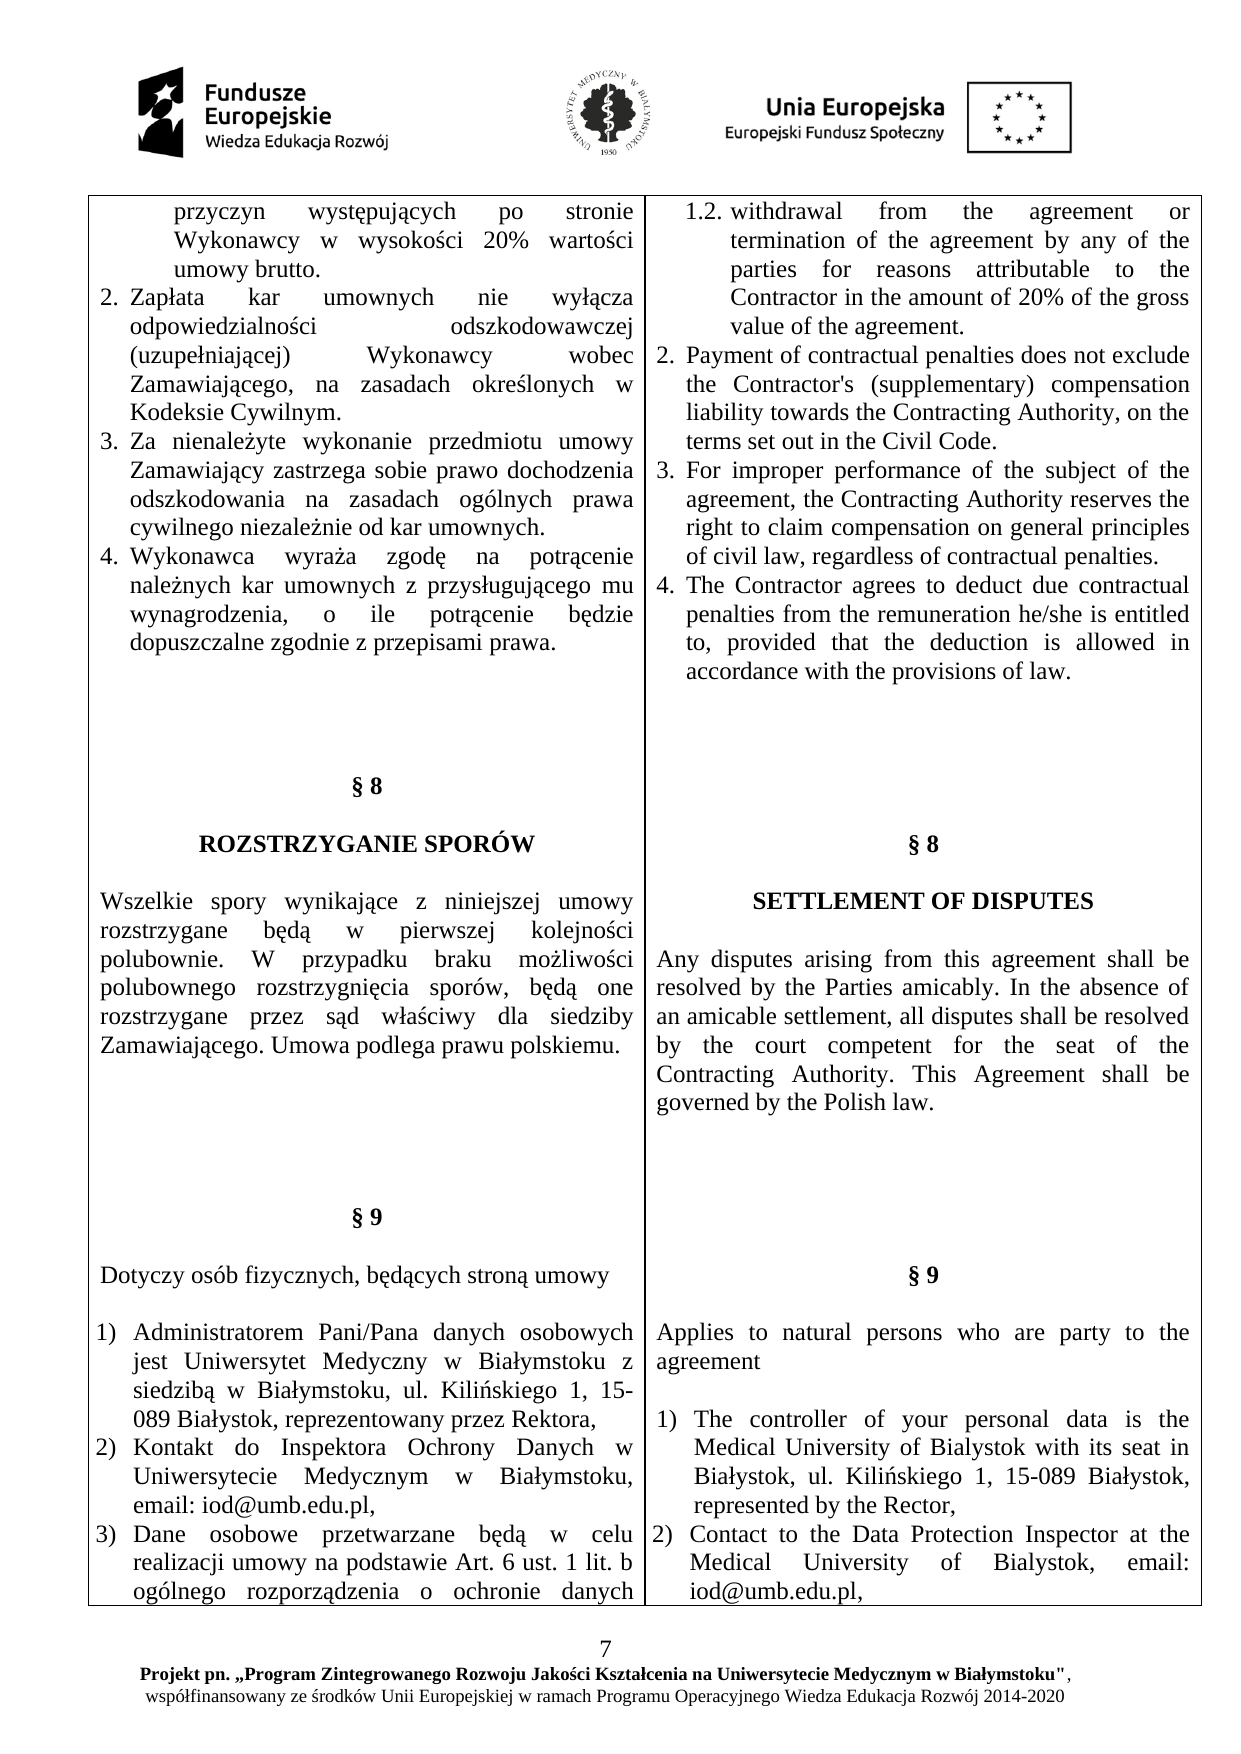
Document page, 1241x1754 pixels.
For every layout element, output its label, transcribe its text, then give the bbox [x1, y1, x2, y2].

picture [131, 59, 1080, 167]
